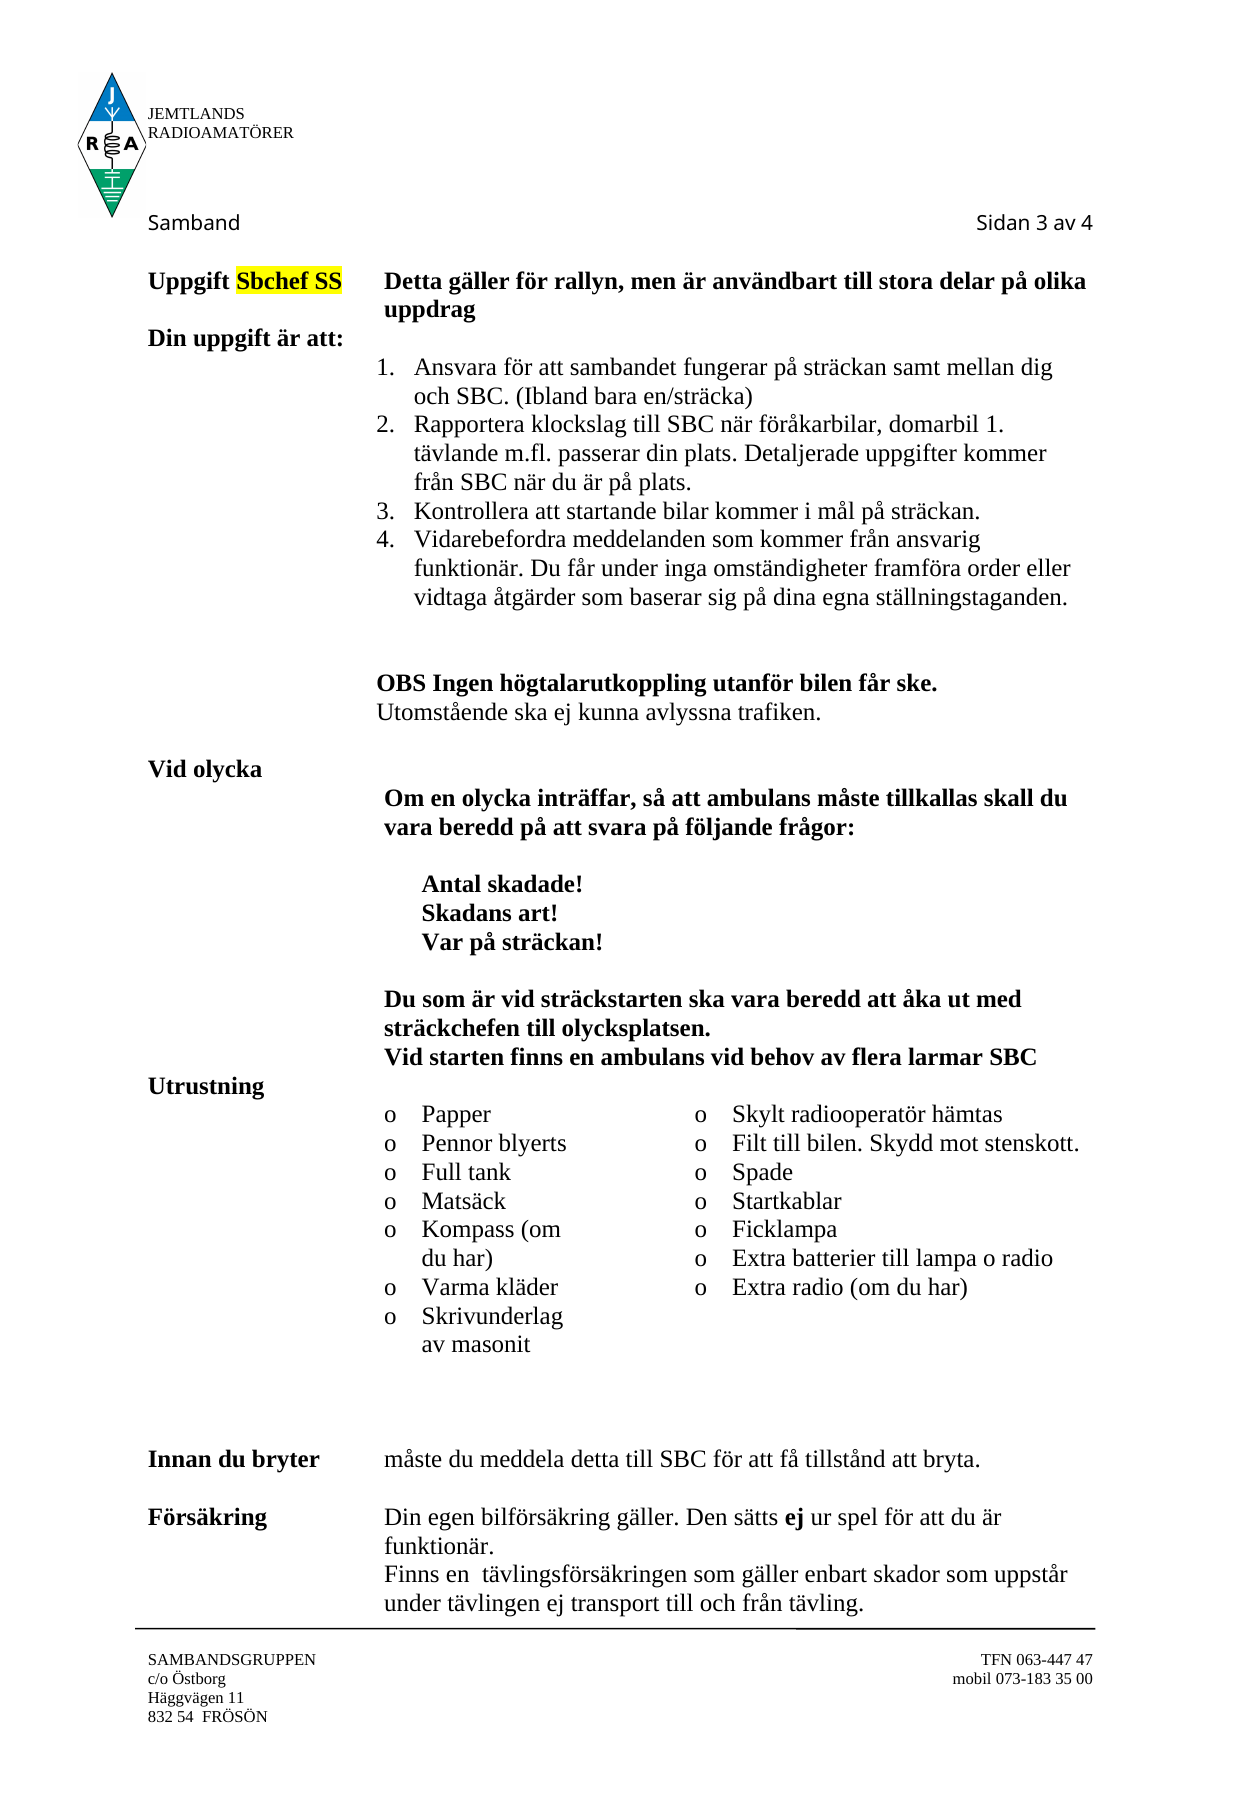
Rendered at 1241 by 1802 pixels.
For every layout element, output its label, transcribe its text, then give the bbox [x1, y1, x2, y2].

list Kontrollera att startande bilar kommer i mål på sträckan. [376, 496, 1092, 524]
text Du som är vid sträckstarten ska vara beredd att åka ut med sträckchefen till olycksplatsen. [384, 984, 1092, 1042]
list Rapportera klockslag till SBC när föråkarbilar, domarbil 1. tävlande m.fl. passerar din plats. Detaljerade uppgifter kommer från SBC när du är på plats. [376, 409, 1092, 496]
text Finns en tävlingsförsäkringen som gäller enbart skador som uppstår under tävlingen ej transport till och från tävling. [148, 1559, 1092, 1617]
text Försäkring Din egen bilförsäkring gäller. Den sätts ej ur spel för att du är funktionär. [148, 1502, 1092, 1559]
list Antal skadade! [384, 869, 1092, 898]
list Startkablar [694, 1186, 1092, 1214]
list Vidarebefordra meddelanden som kommer från ansvarig funktionär. Du får under inga omständigheter framföra order eller vidtaga åtgärder som baserar sig på dina egna ställningstaganden. [376, 524, 1092, 611]
list Var på sträckan! [384, 927, 1092, 956]
list Spade [694, 1157, 1092, 1186]
list Full tank [384, 1157, 583, 1186]
list Ficklampa [694, 1214, 1092, 1243]
list Matsäck [384, 1186, 583, 1214]
list Varma kläder [384, 1272, 583, 1301]
list Filt till bilen. Skydd mot stenskott. [694, 1128, 1092, 1157]
list Skylt radiooperatör hämtas [694, 1099, 1092, 1128]
text Vid starten finns en ambulans vid behov av flera larmar SBC [148, 1042, 1092, 1071]
text Om en olycka inträffar, så att ambulans måste tillkallas skall du vara beredd på att svara på följande frågor: [384, 783, 1092, 841]
list Extra batterier till lampa o radio [694, 1243, 1092, 1272]
text Vid olycka [148, 754, 1092, 783]
text Uppgift Sbchef SS Detta gäller för rallyn, men är användbart till stora delar på olika uppdrag [148, 266, 1092, 323]
list Skadans art! [384, 898, 1092, 927]
picture [77, 72, 147, 218]
list Kompass (om du har) [384, 1214, 583, 1272]
list Pennor blyerts [384, 1128, 583, 1157]
text Innan du bryter måste du meddela detta till SBC för att få tillstånd att bryta. [148, 1444, 1092, 1502]
list Ansvara för att sambandet fungerar på sträckan samt mellan dig och SBC. (Ibland bara en/sträcka) [376, 352, 1092, 409]
text Din uppgift är att: [148, 323, 1092, 352]
list Papper [384, 1099, 583, 1128]
list Skrivunderlag av masonit [384, 1301, 583, 1358]
text OBS Ingen högtalarutkoppling utanför bilen får ske. Utomstående ska ej kunna avlyssna trafiken. [376, 668, 1092, 726]
list Extra radio (om du har) [694, 1272, 1092, 1301]
text Utrustning [148, 1071, 1092, 1099]
